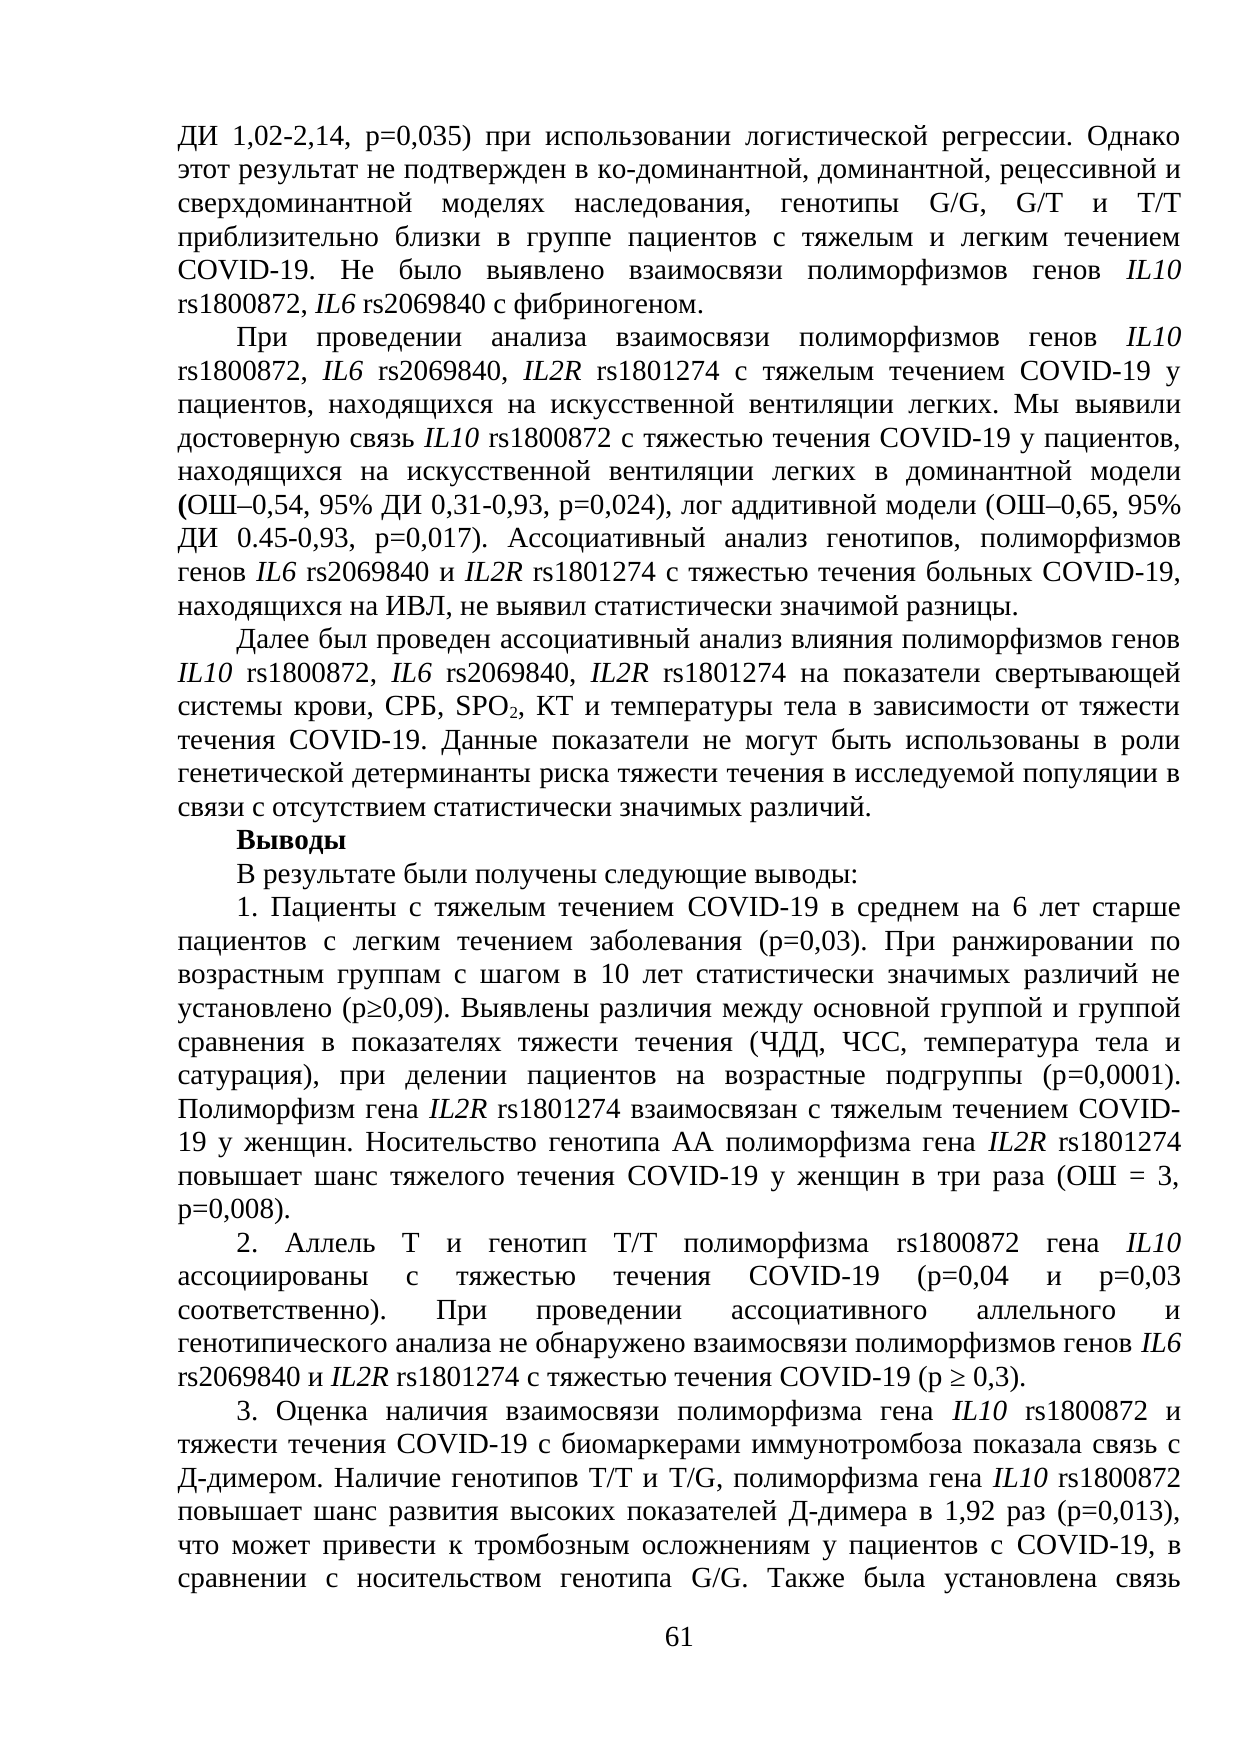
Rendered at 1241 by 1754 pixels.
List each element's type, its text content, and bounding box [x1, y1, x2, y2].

text Выводы [177, 822, 1181, 856]
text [177, 1393, 1181, 1594]
text В результате были получены следующие выводы: [177, 856, 1181, 889]
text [177, 118, 1181, 319]
text При проведении анализа взаимосвязи полиморфизмов генов IL10 rs1800872, IL6 rs2069840, IL2R rs1801274 с тяжелым течением COVID-19 у пациентов, находящихся на искусственной вентиляции легких. Мы выявили достоверную связь IL10 rs1800872 с тяжестью течения COVID-19 у пациентов, находящихся на искусственной вентиляции легких в доминантной модели (ОШ–0,54, 95% ДИ 0,31-0,93, р=0,024), лог аддитивной модели (ОШ–0,65, 95% ДИ 0.45-0,93, р=0,017). Ассоциативный анализ генотипов, полиморфизмов генов IL6 rs2069840 и IL2R rs1801274 с тяжестью течения больных COVID-19, находящихся на ИВЛ, не выявил статистически значимой разницы. [177, 319, 1181, 621]
text 2. Аллель Т и генотип Т/Т полиморфизма rs1800872 гена IL10 ассоциированы с тяжестью течения COVID-19 (р=0,04 и р=0,03 соответственно). При проведении ассоциативного аллельного и генотипического анализа не обнаружено взаимосвязи полиморфизмов генов IL6 rs2069840 и IL2R rs1801274 с тяжестью течения COVID-19 (р ≥ 0,3). [177, 1225, 1181, 1393]
text 1. Пациенты с тяжелым течением COVID-19 в среднем на 6 лет старше пациентов с легким течением заболевания (р=0,03). При ранжировании по возрастным группам с шагом в 10 лет статистически значимых различий не установлено (р≥0,09). Выявлены различия между основной группой и группой сравнения в показателях тяжести течения (ЧДД, ЧСС, температура тела и сатурация), при делении пациентов на возрастные подгруппы (р=0,0001). Полиморфизм гена IL2R rs1801274 взаимосвязан с тяжелым течением COVID-19 у женщин. Носительство генотипа АА полиморфизма гена IL2R rs1801274 повышает шанс тяжелого течения COVID-19 у женщин в три раза (ОШ = 3, р=0,008). [177, 889, 1181, 1225]
text Далее был проведен ассоциативный анализ влияния полиморфизмов генов IL10 rs1800872, IL6 rs2069840, IL2R rs1801274 на показатели свертывающей системы крови, СРБ, SPO2, КТ и температуры тела в зависимости от тяжести течения COVID-19. Данные показатели не могут быть использованы в роли генетической детерминанты риска тяжести течения в исследуемой популяции в связи с отсутствием статистически значимых различий. [177, 621, 1181, 822]
